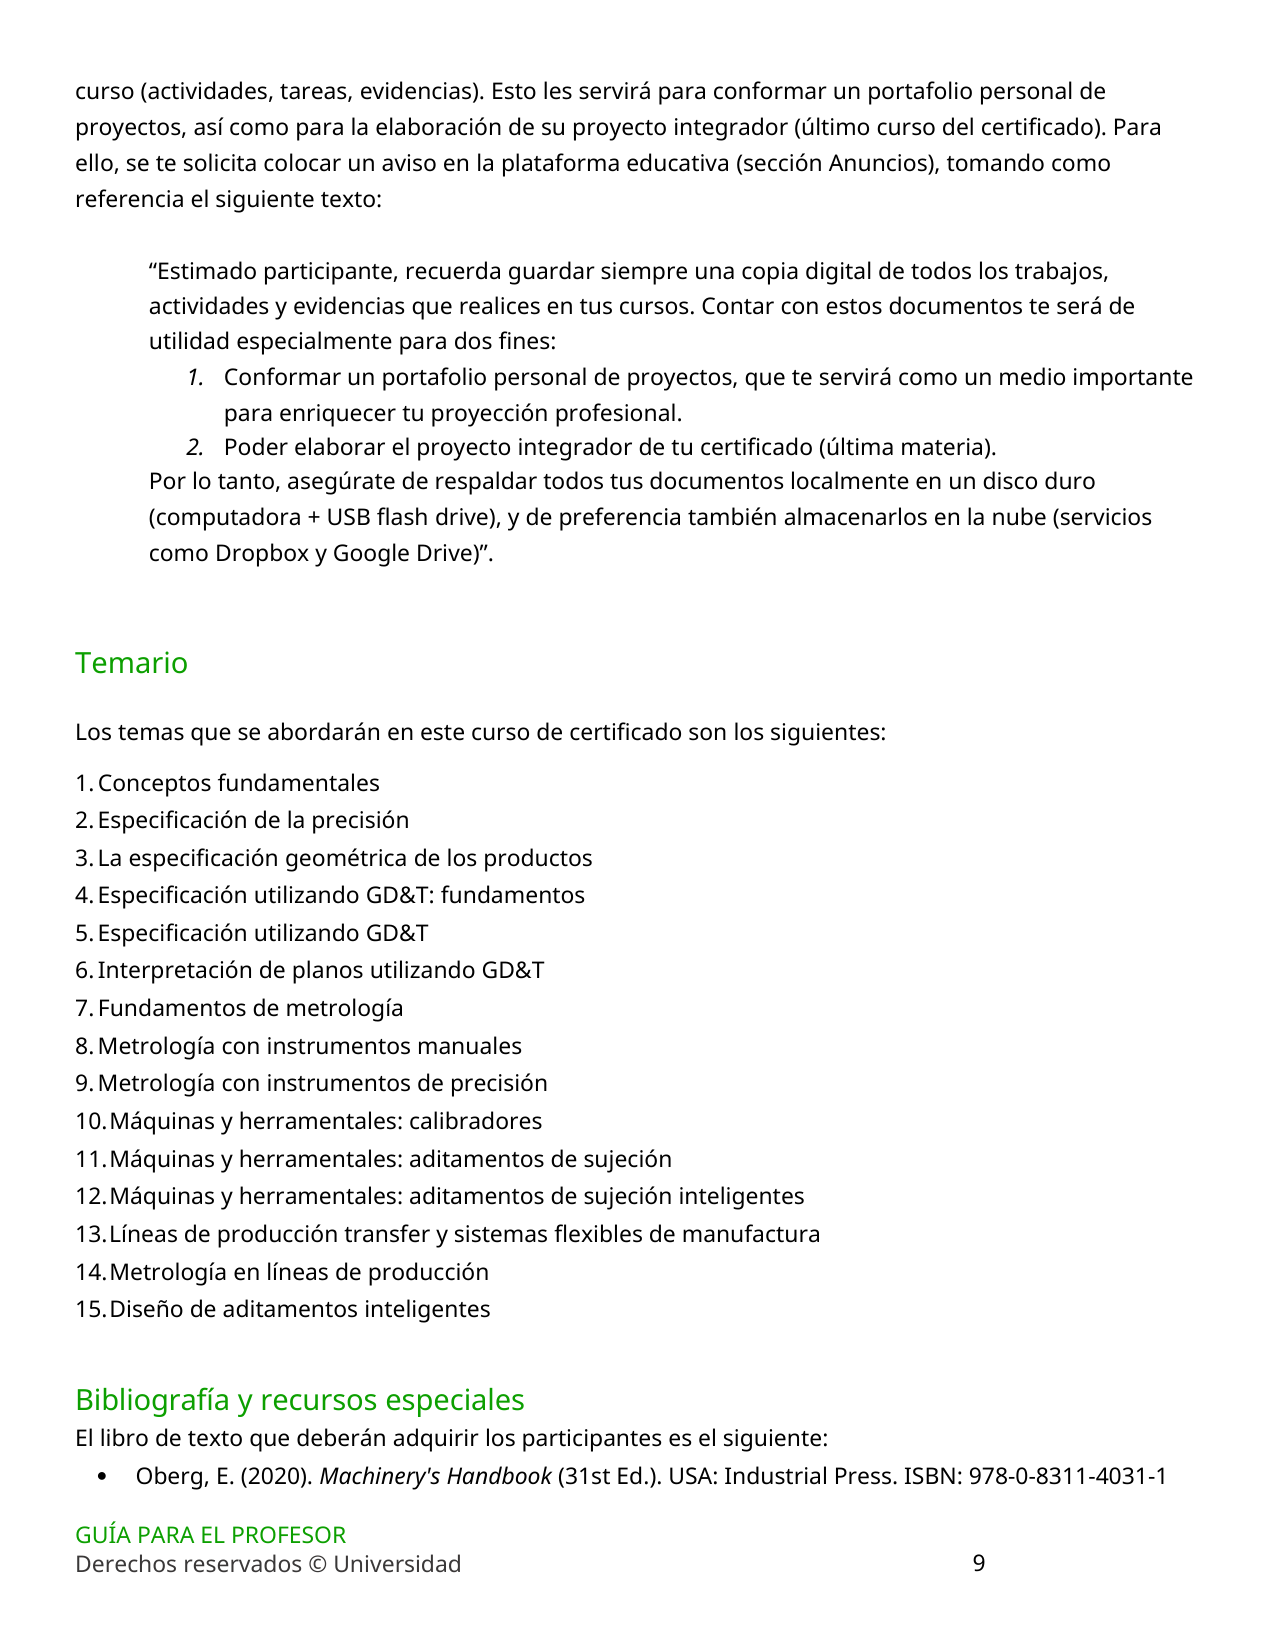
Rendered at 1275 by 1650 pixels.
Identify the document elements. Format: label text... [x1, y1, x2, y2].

list Especificación utilizando GD&T [75, 917, 1214, 948]
list Conceptos fundamentales [75, 766, 1214, 798]
list Fundamentos de metrología [75, 992, 1214, 1023]
subtitle Bibliografía y recursos especiales [75, 1380, 1214, 1419]
text Por lo tanto, asegúrate de respaldar todos tus documentos localmente en un disco duro (computadora + USB flash drive), y de preferencia también almacenarlos en la nube (servicios como Dropbox y Google Drive)”. [149, 465, 1214, 568]
list Máquinas y herramentales: calibradores [75, 1105, 1214, 1136]
text El libro de texto que deberán adquirir los participantes es el siguiente: [75, 1422, 1214, 1453]
list Máquinas y herramentales: aditamentos de sujeción [75, 1142, 1214, 1174]
text curso (actividades, tareas, evidencias). Esto les servirá para conformar un portafolio personal de proyectos, así como para la elaboración de su proyecto integrador (último curso del certificado). Para ello, se te solicita colocar un aviso en la plataforma educativa (sección Anuncios), tomando como referencia el siguiente texto: [75, 75, 1197, 214]
list Oberg, E. (2020). Machinery's Handbook (31st Ed.). USA: Industrial Press. ISBN: 978-0-8311-4031-1 [98, 1459, 1214, 1491]
list Metrología con instrumentos de precisión [75, 1067, 1214, 1099]
list Interpretación de planos utilizando GD&T [75, 954, 1214, 986]
list Metrología en líneas de producción [75, 1256, 1214, 1287]
subtitle Temario [75, 643, 1214, 682]
list Poder elaborar el proyecto integrador de tu certificado (última materia). [186, 433, 1214, 461]
list La especificación geométrica de los productos [75, 841, 1214, 873]
list Conformar un portafolio personal de proyectos, que te servirá como un medio importante para enriquecer tu proyección profesional. [186, 361, 1198, 428]
text “Estimado participante, recuerda guardar siempre una copia digital de todos los trabajos, actividades y evidencias que realices en tus cursos. Contar con estos documentos te será de utilidad especialmente para dos fines: [149, 255, 1214, 357]
list Líneas de producción transfer y sistemas flexibles de manufactura [75, 1218, 1214, 1249]
list Especificación utilizando GD&T: fundamentos [75, 879, 1214, 911]
list Especificación de la precisión [75, 804, 1214, 835]
list Metrología con instrumentos manuales [75, 1029, 1214, 1061]
list Diseño de aditamentos inteligentes [75, 1293, 1214, 1324]
list Máquinas y herramentales: aditamentos de sujeción inteligentes [75, 1180, 1214, 1211]
text Los temas que se abordarán en este curso de certificado son los siguientes: [75, 716, 1214, 747]
